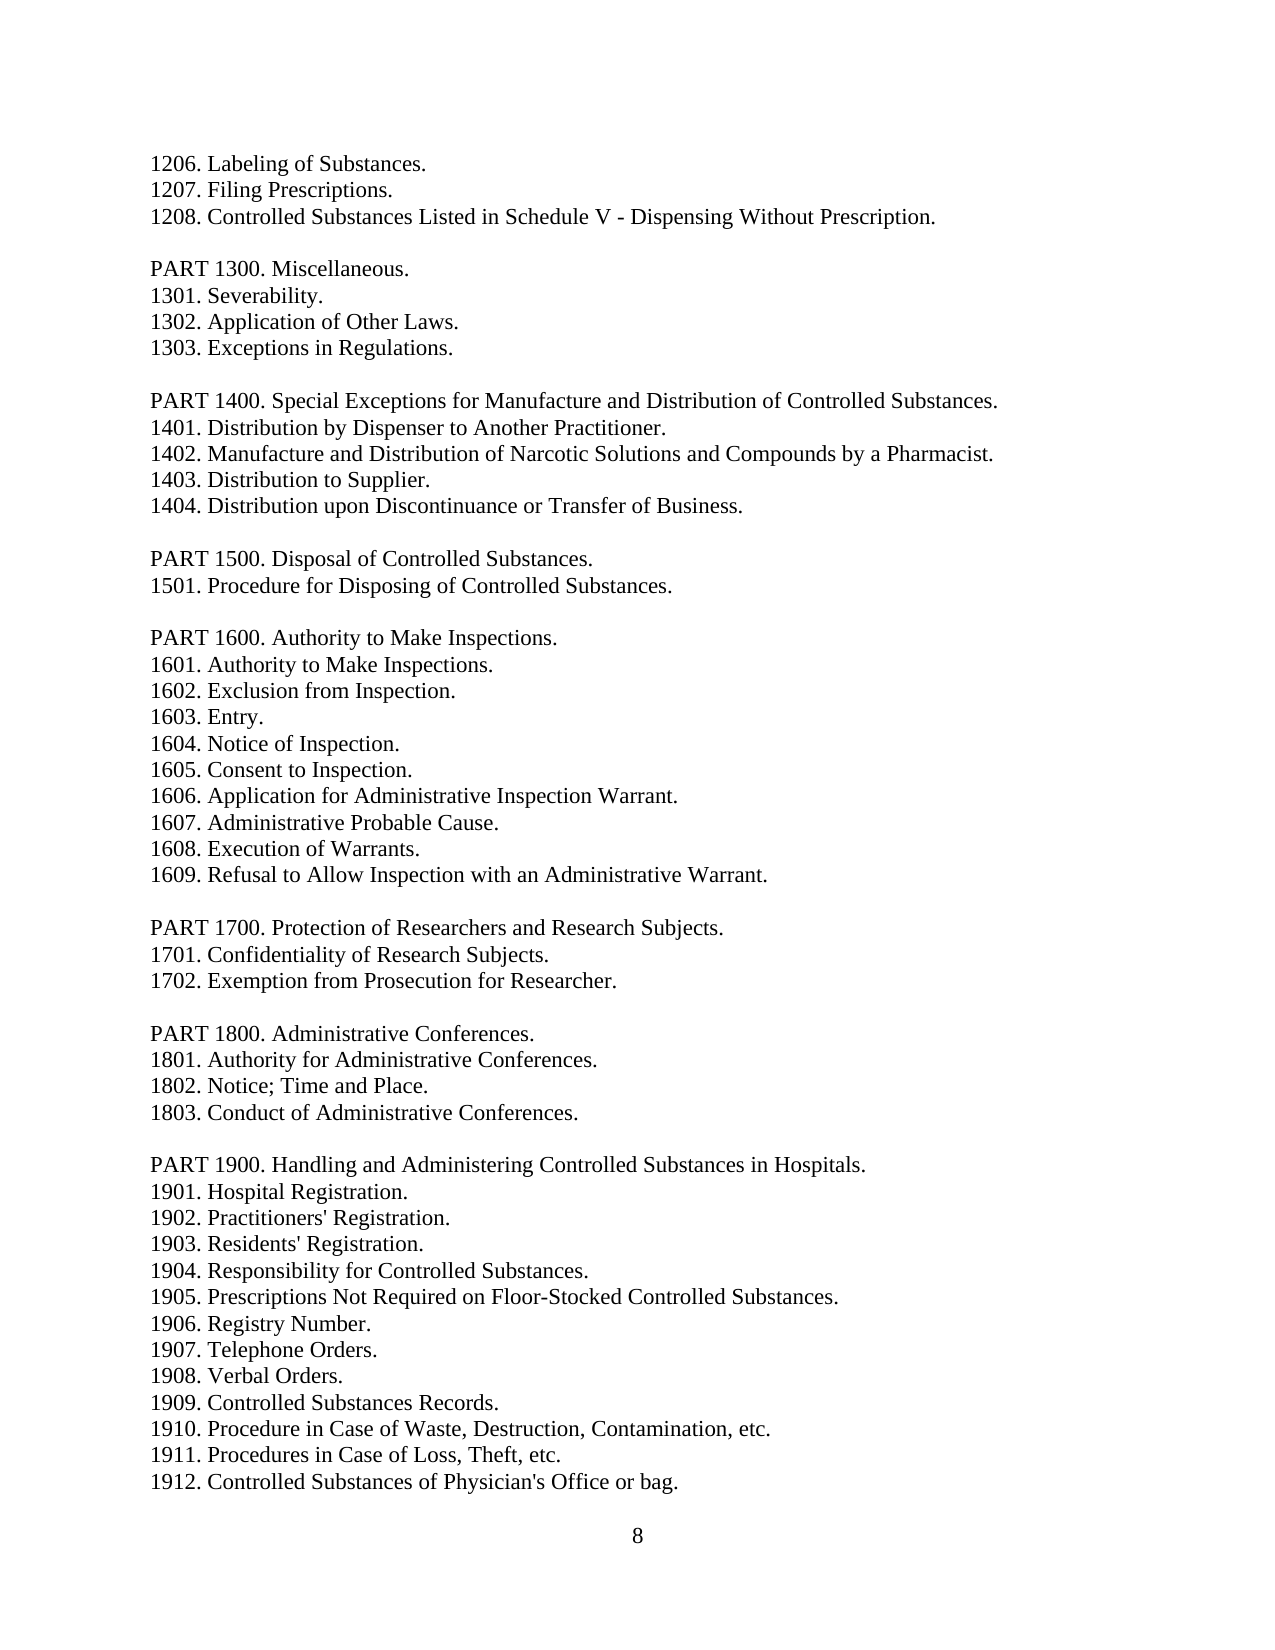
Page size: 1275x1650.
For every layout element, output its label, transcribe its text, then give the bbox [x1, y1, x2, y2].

text 1208. Controlled Substances Listed in Schedule V - Dispensing Without Prescription. [150, 203, 1125, 229]
text 1303. Exceptions in Regulations. [150, 334, 1125, 361]
text 1501. Procedure for Disposing of Controlled Substances. [150, 572, 1125, 598]
text PART 1900. Handling and Administering Controlled Substances in Hospitals. [150, 1151, 1125, 1178]
text 1908. Verbal Orders. [150, 1362, 1125, 1389]
text 1605. Consent to Inspection. [150, 756, 1125, 782]
text 1912. Controlled Substances of Physician's Office or bag. [150, 1468, 1125, 1494]
text 1901. Hospital Registration. [150, 1178, 1125, 1204]
text 1909. Controlled Substances Records. [150, 1389, 1125, 1415]
text 1609. Refusal to Allow Inspection with an Administrative Warrant. [150, 862, 1125, 888]
text 1206. Labeling of Substances. [150, 150, 1125, 176]
text 1905. Prescriptions Not Required on Floor-Stocked Controlled Substances. [150, 1283, 1125, 1309]
text 1907. Telephone Orders. [150, 1336, 1125, 1362]
text 1904. Responsibility for Controlled Substances. [150, 1257, 1125, 1283]
text 1602. Exclusion from Inspection. [150, 677, 1125, 703]
text 1902. Practitioners' Registration. [150, 1204, 1125, 1231]
text 1906. Registry Number. [150, 1309, 1125, 1336]
text 1207. Filing Prescriptions. [150, 176, 1125, 203]
text 1301. Severability. [150, 282, 1125, 308]
text 1903. Residents' Registration. [150, 1231, 1125, 1257]
text 1606. Application for Administrative Inspection Warrant. [150, 782, 1125, 809]
text 1802. Notice; Time and Place. [150, 1072, 1125, 1099]
text 1603. Entry. [150, 703, 1125, 730]
text 1803. Conduct of Administrative Conferences. [150, 1099, 1125, 1125]
text PART 1500. Disposal of Controlled Substances. [150, 545, 1125, 572]
text 1608. Execution of Warrants. [150, 835, 1125, 862]
text 1601. Authority to Make Inspections. [150, 651, 1125, 677]
text 1404. Distribution upon Discontinuance or Transfer of Business. [150, 493, 1125, 519]
text 1911. Procedures in Case of Loss, Theft, etc. [150, 1441, 1125, 1468]
text PART 1400. Special Exceptions for Manufacture and Distribution of Controlled Substances. [150, 387, 1125, 413]
text 1801. Authority for Administrative Conferences. [150, 1046, 1125, 1072]
text 1607. Administrative Probable Cause. [150, 809, 1125, 835]
text 1403. Distribution to Supplier. [150, 466, 1125, 493]
text 1604. Notice of Inspection. [150, 730, 1125, 756]
text 1402. Manufacture and Distribution of Narcotic Solutions and Compounds by a Pharmacist. [150, 440, 1125, 466]
text 1702. Exemption from Prosecution for Researcher. [150, 967, 1125, 993]
text 1302. Application of Other Laws. [150, 308, 1125, 334]
text 1401. Distribution by Dispenser to Another Practitioner. [150, 413, 1125, 440]
text PART 1800. Administrative Conferences. [150, 1020, 1125, 1046]
text PART 1600. Authority to Make Inspections. [150, 624, 1125, 651]
text 1701. Confidentiality of Research Subjects. [150, 941, 1125, 967]
text 1910. Procedure in Case of Waste, Destruction, Contamination, etc. [150, 1415, 1125, 1441]
text PART 1300. Miscellaneous. [150, 255, 1125, 282]
text PART 1700. Protection of Researchers and Research Subjects. [150, 914, 1125, 941]
